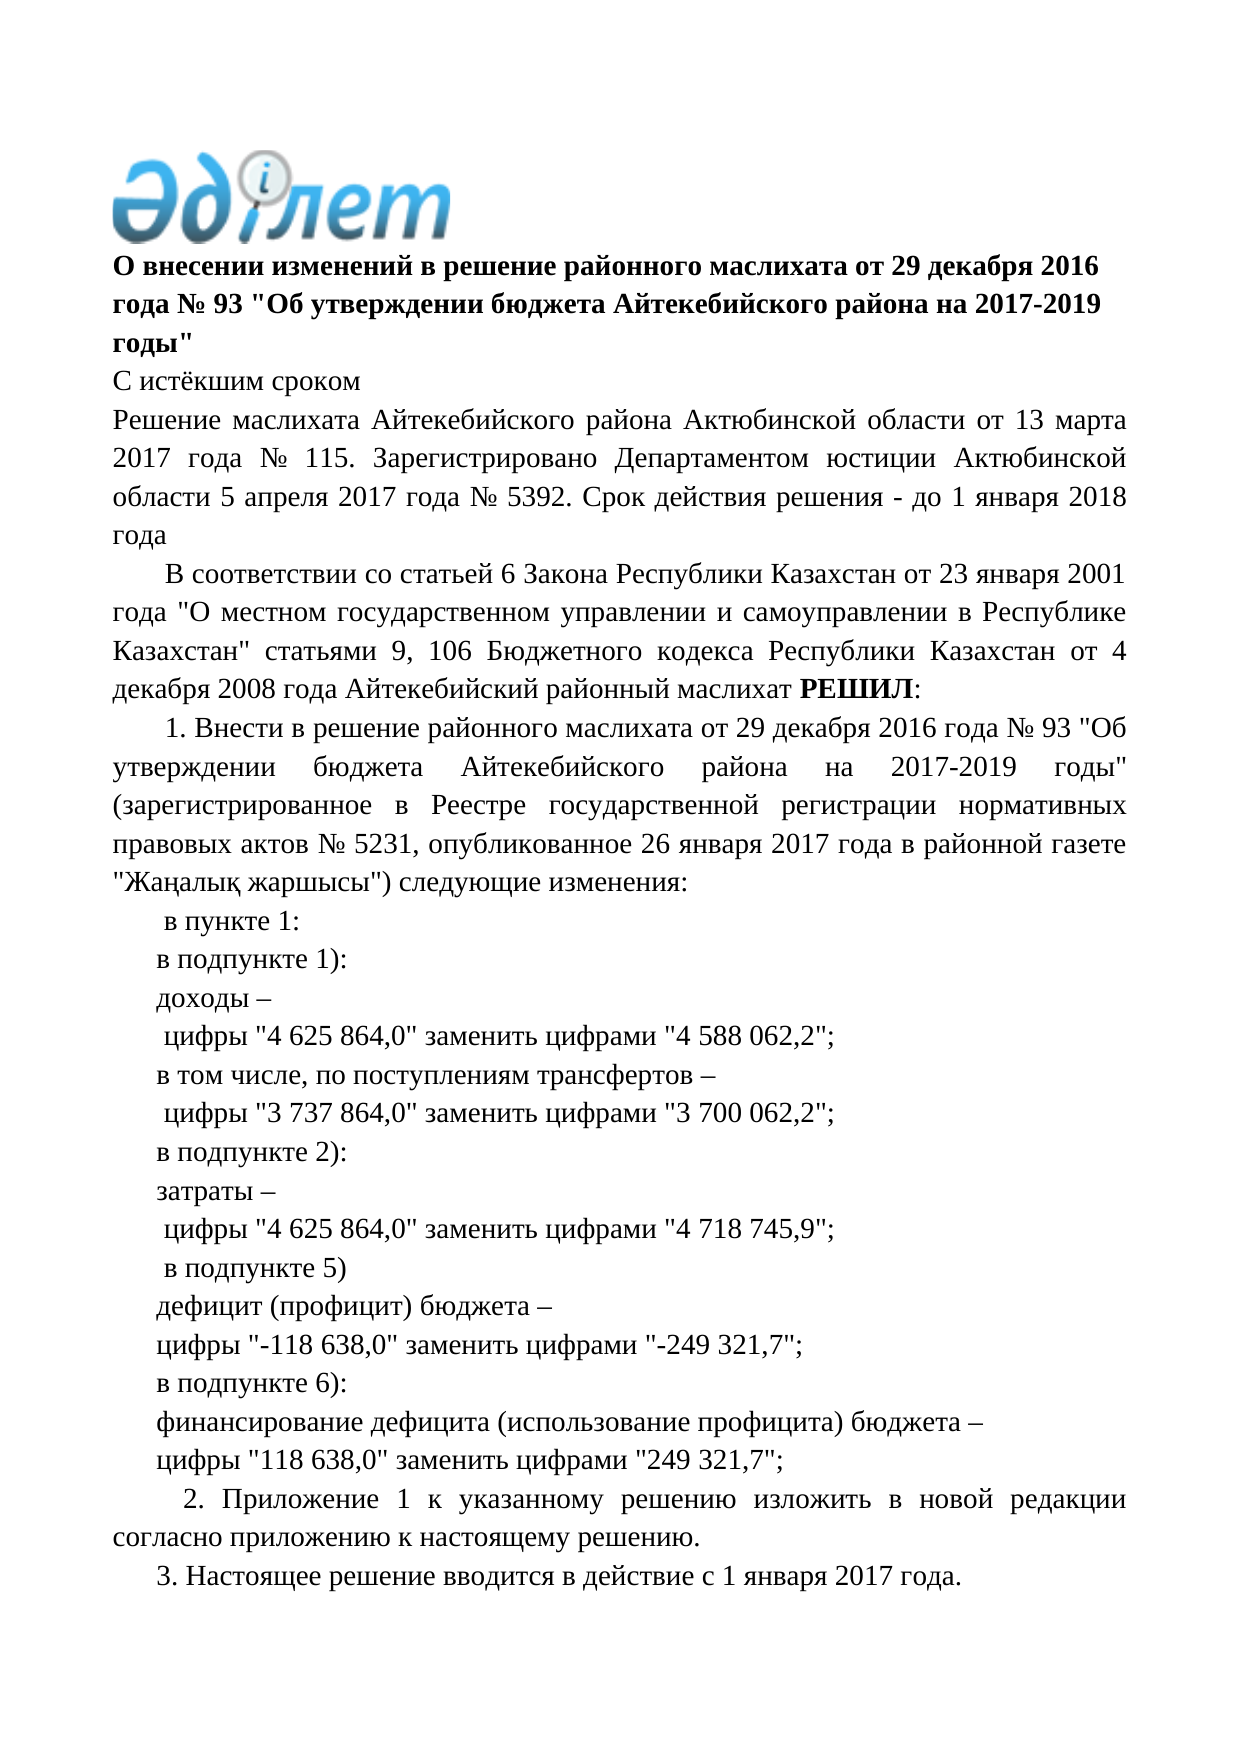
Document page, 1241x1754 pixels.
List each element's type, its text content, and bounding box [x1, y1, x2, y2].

text в подпункте 5) [112, 1250, 1128, 1283]
text в подпункте 2): [112, 1134, 1128, 1168]
text 3. Настоящее решение вводится в действие с 1 января 2017 года. [112, 1558, 1128, 1592]
text в подпункте 6): [112, 1365, 1128, 1399]
text цифры "4 625 864,0" заменить цифрами "4 588 062,2"; [112, 1018, 1128, 1052]
text В соответствии со статьей 6 Закона Республики Казахстан от 23 января 2001 года "О местном государственном управлении и самоуправлении в Республике Казахстан" статьями 9, 106 Бюджетного кодекса Республики Казахстан от 4 декабря 2008 года Айтекебийский районный маслихат РЕШИЛ: [112, 556, 1128, 705]
text доходы – [112, 980, 1128, 1013]
text цифры "4 625 864,0" заменить цифрами "4 718 745,9"; [112, 1211, 1128, 1245]
text Решение маслихата Айтекебийского района Актюбинской области от 13 марта 2017 года № 115. Зарегистрировано Департаментом юстиции Актюбинской области 5 апреля 2017 года № 5392. Срок действия решения - до 1 января 2018 года [112, 402, 1128, 551]
text финансирование дефицита (использование профицита) бюджета – [112, 1404, 1128, 1437]
text цифры "118 638,0" заменить цифрами "249 321,7"; [112, 1442, 1128, 1476]
picture [112, 150, 451, 244]
text цифры "3 737 864,0" заменить цифрами "3 700 062,2"; [112, 1096, 1128, 1129]
text в том числе, по поступлениям трансфертов – [112, 1057, 1128, 1091]
text С истёкшим сроком [112, 363, 1128, 397]
text затраты – [112, 1173, 1128, 1206]
text в подпункте 1): [112, 941, 1128, 975]
text цифры "-118 638,0" заменить цифрами "-249 321,7"; [112, 1327, 1128, 1360]
text дефицит (профицит) бюджета – [112, 1288, 1128, 1322]
text О внесении изменений в решение районного маслихата от 29 декабря 2016 года № 93 "Об утверждении бюджета Айтекебийского района на 2017-2019 годы" [112, 248, 1128, 358]
text 1. Внести в решение районного маслихата от 29 декабря 2016 года № 93 "Об утверждении бюджета Айтекебийского района на 2017-2019 годы" (зарегистрированное в Реестре государственной регистрации нормативных правовых актов № 5231, опубликованное 26 января 2017 года в районной газете "Жаңалық жаршысы") следующие изменения: [112, 710, 1128, 898]
text 2. Приложение 1 к указанному решению изложить в новой редакции согласно приложению к настоящему решению. [112, 1481, 1128, 1553]
text в пункте 1: [112, 903, 1128, 936]
